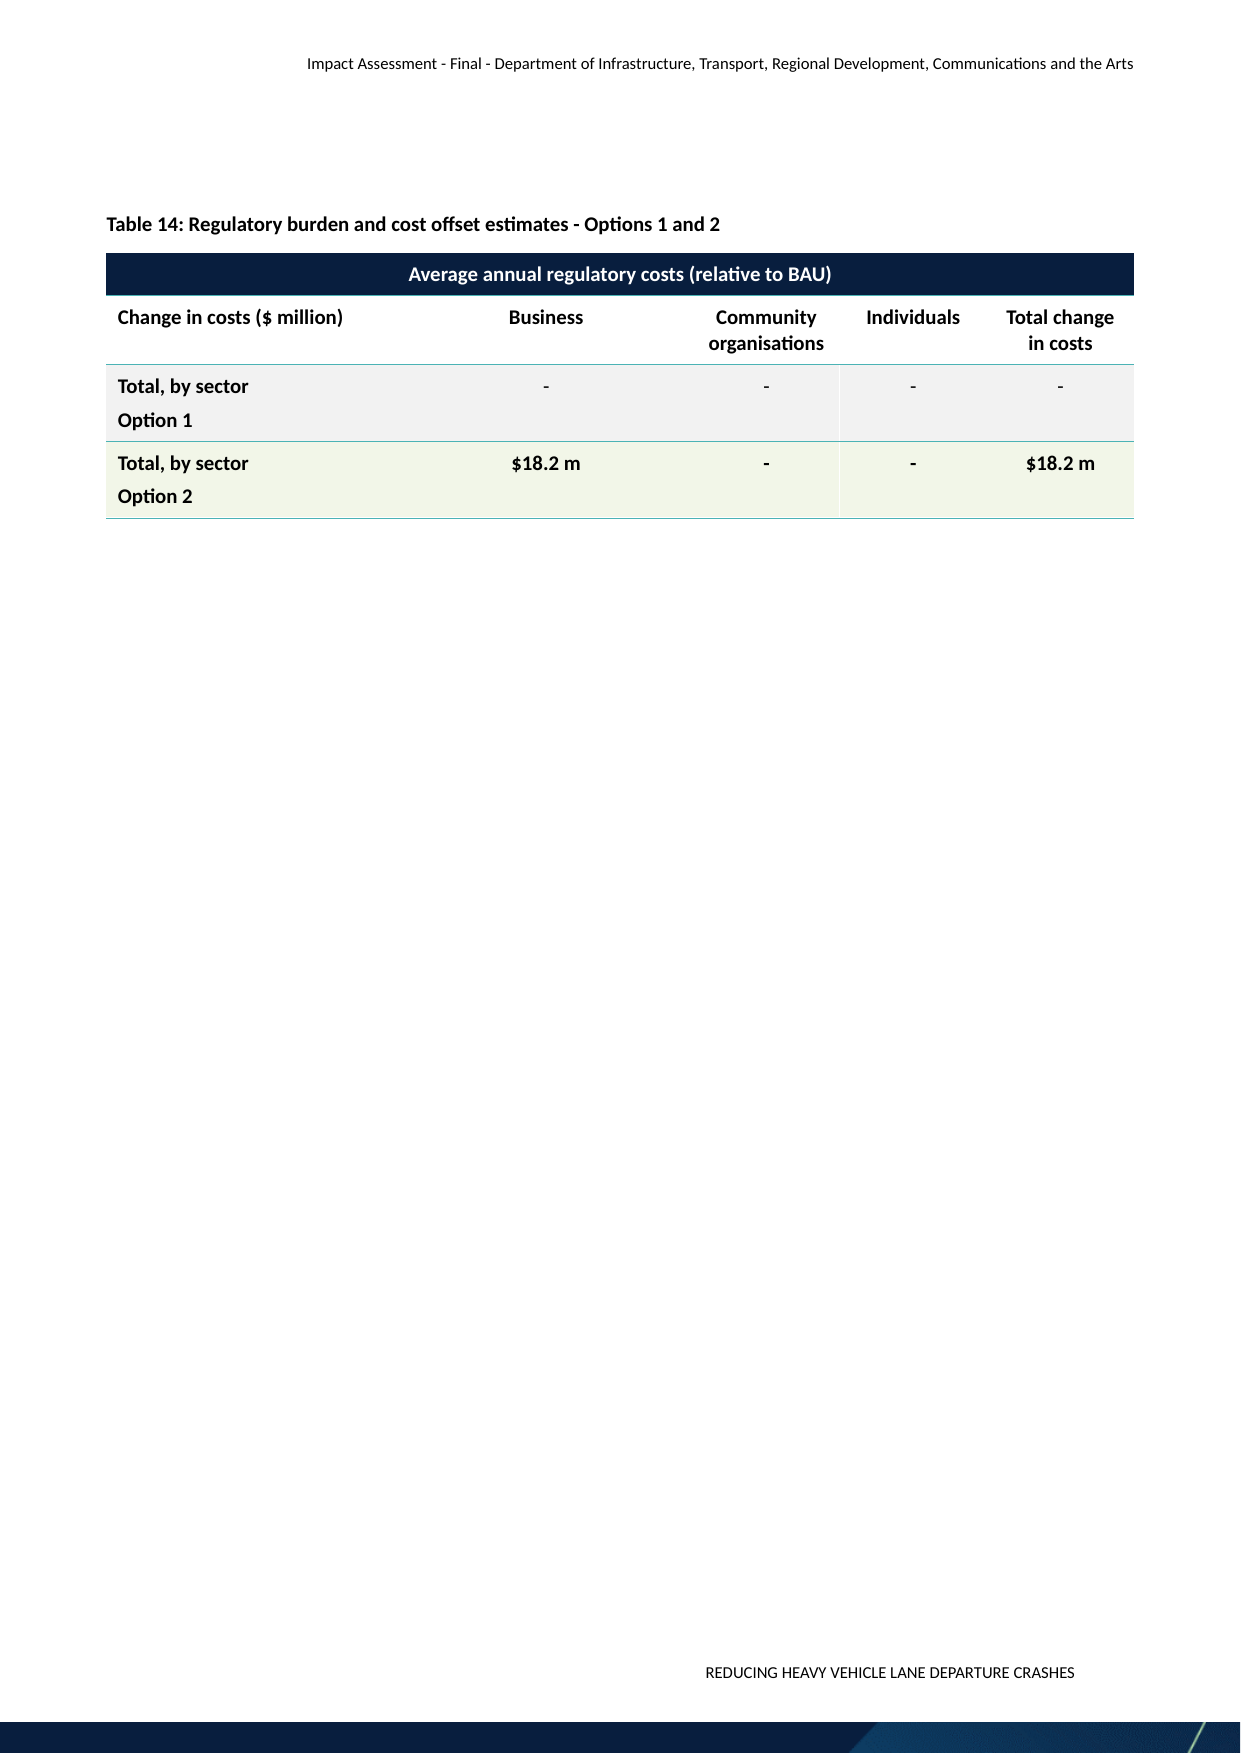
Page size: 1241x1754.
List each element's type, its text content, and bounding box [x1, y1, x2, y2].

table_cell - [987, 365, 1134, 441]
table_header Average annual regulatory costs (relative to BAU) [106, 253, 1134, 295]
table_cell - [693, 442, 839, 517]
table_cell - [399, 365, 693, 441]
table_cell - [840, 442, 987, 517]
table_cell - [840, 365, 987, 441]
table_cell Total, by sector Option 1 [106, 365, 399, 441]
table_cell $18.2 m [399, 442, 693, 517]
table_cell $18.2 m [987, 442, 1134, 517]
table_cell Business [399, 296, 693, 364]
table_cell Change in costs ($ million) [106, 296, 399, 364]
table_cell Individuals [840, 296, 987, 364]
table_cell - [693, 365, 839, 441]
picture [0, 1722, 1241, 1753]
table_cell Total, by sector Option 2 [106, 442, 399, 517]
text Table 14: Regulatory burden and cost offset estimates - Options 1 and 2 [106, 211, 1134, 236]
table_cell Total change in costs [987, 296, 1134, 364]
table_cell Community organisations [693, 296, 839, 364]
